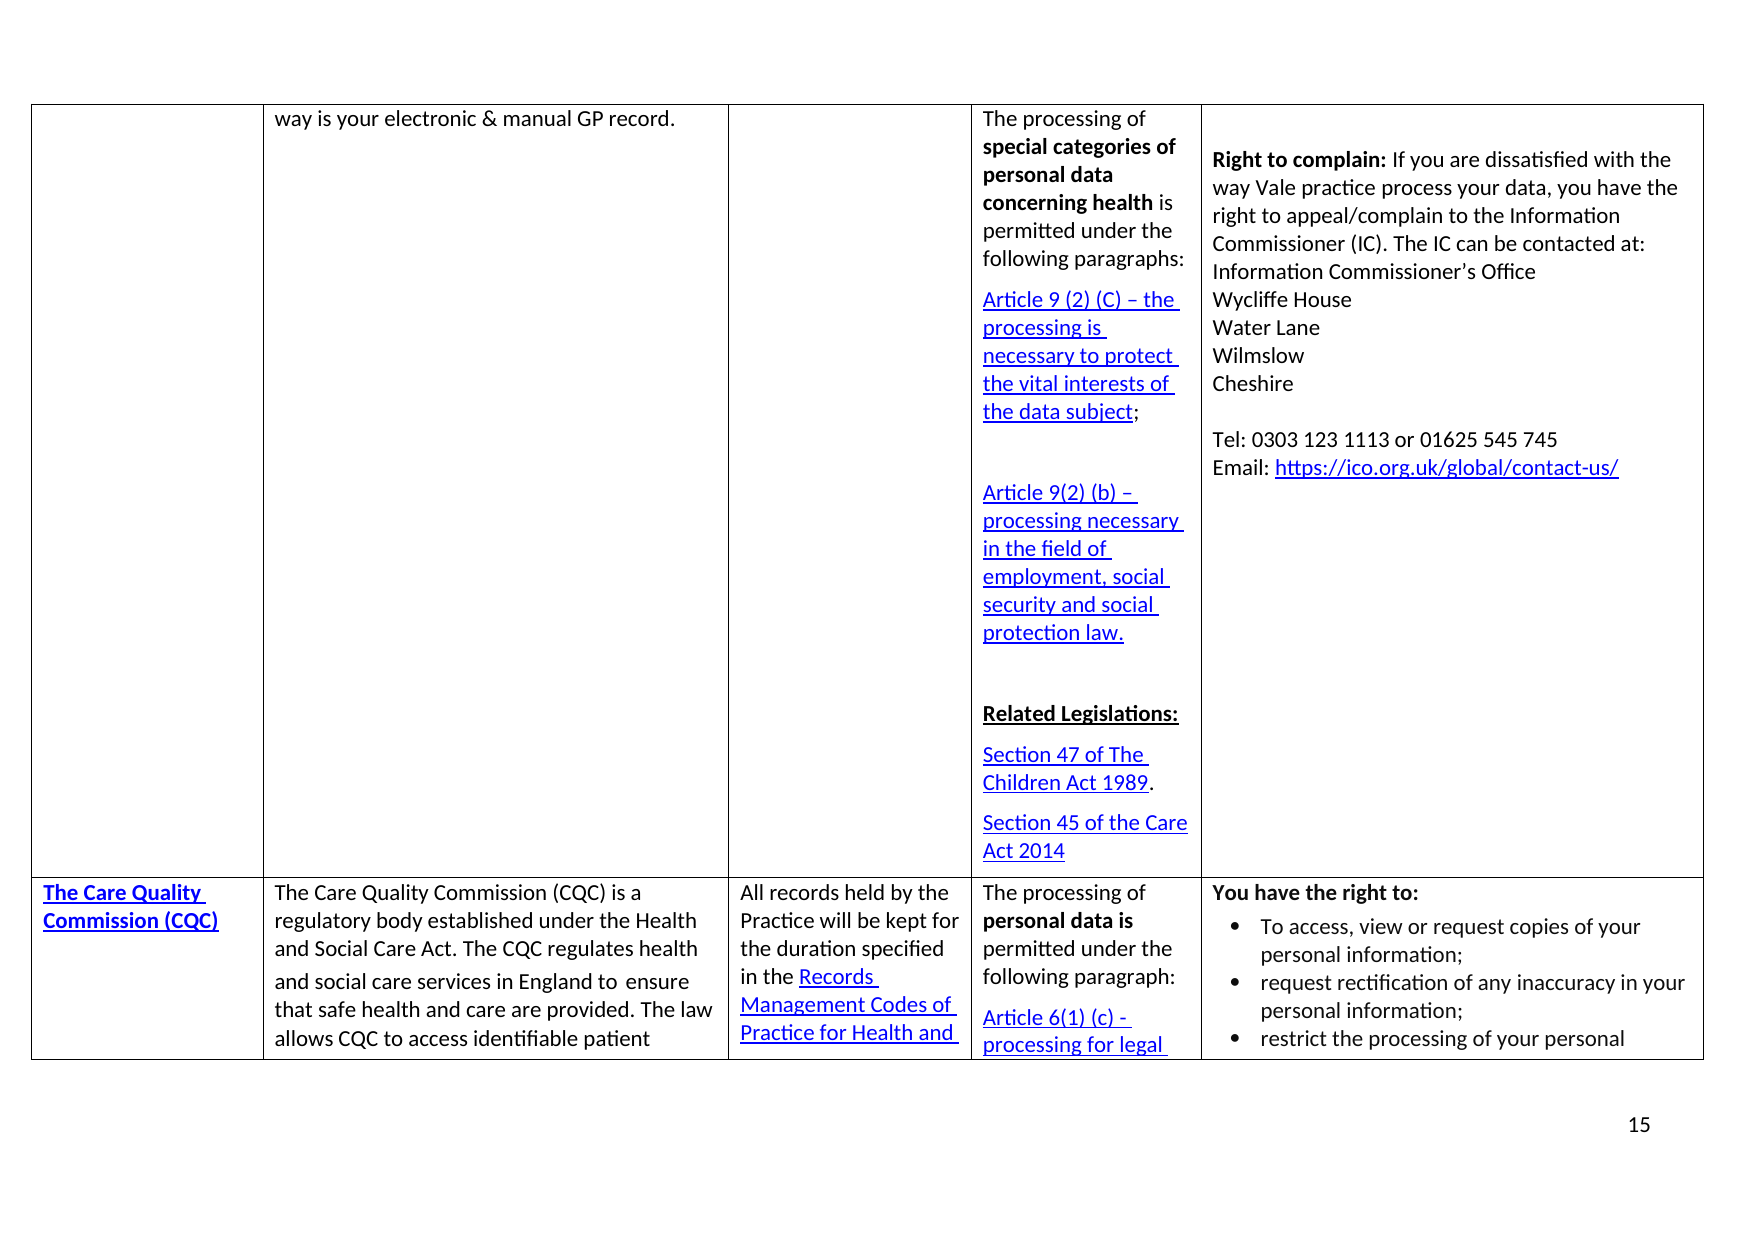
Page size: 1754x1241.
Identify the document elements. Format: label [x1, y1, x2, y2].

table_cell [1202, 105, 1703, 877]
table_cell [32, 878, 263, 1059]
table_cell [972, 878, 1201, 1059]
table_cell [264, 105, 728, 877]
table_cell [729, 105, 971, 877]
table_cell [729, 878, 971, 1059]
table_cell [972, 105, 1201, 877]
table_cell [1202, 878, 1703, 1059]
table_cell [32, 105, 263, 877]
table_cell [264, 878, 728, 1059]
